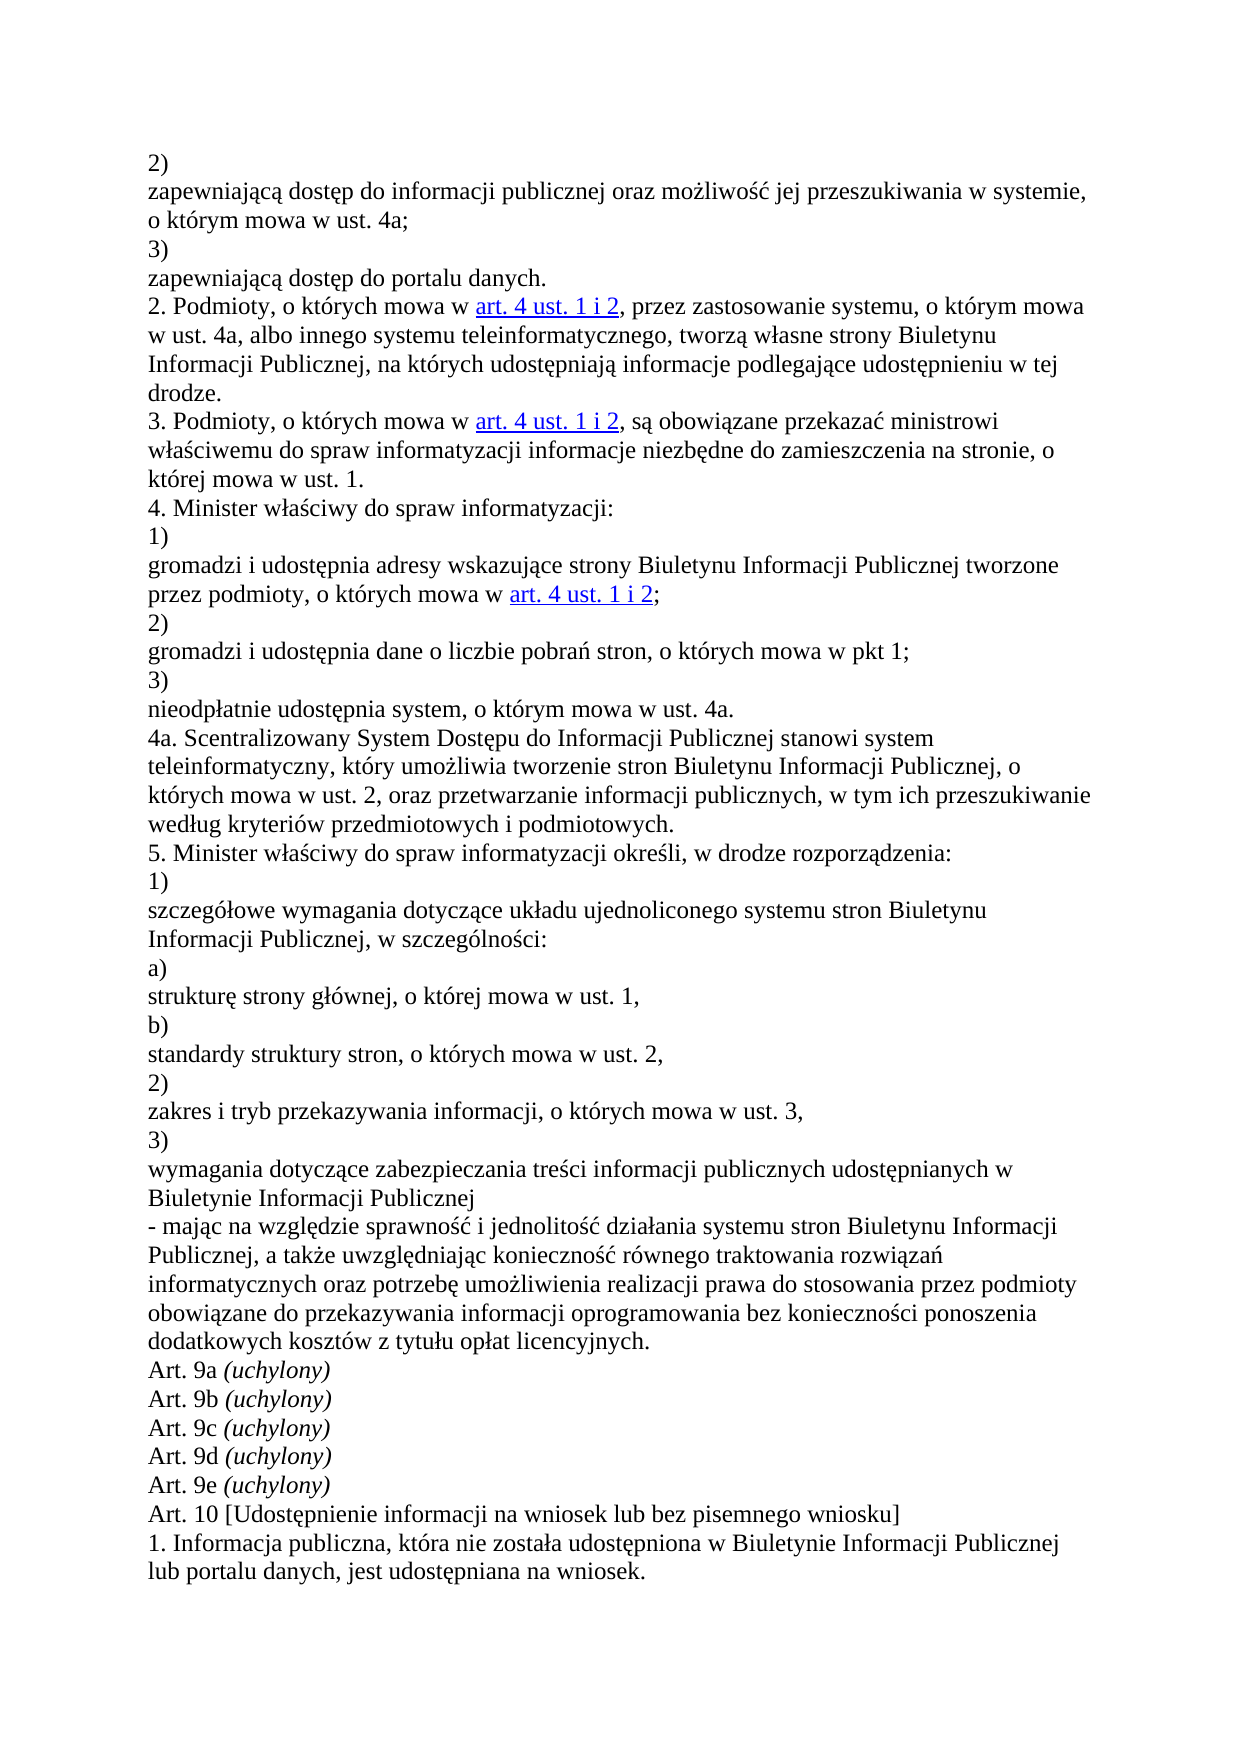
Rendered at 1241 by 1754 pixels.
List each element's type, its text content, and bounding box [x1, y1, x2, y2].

text 3) [148, 665, 1093, 694]
text Art. 9a (uchylony) [148, 1355, 1093, 1384]
text 4a. Scentralizowany System Dostępu do Informacji Publicznej stanowi system teleinformatyczny, który umożliwia tworzenie stron Biuletynu Informacji Publicznej, o których mowa w ust. 2, oraz przetwarzanie informacji publicznych, w tym ich przeszukiwanie według kryteriów przedmiotowych i podmiotowych. [148, 723, 1093, 838]
text 2) [148, 148, 1093, 176]
text szczegółowe wymagania dotyczące układu ujednoliconego systemu stron Biuletynu Informacji Publicznej, w szczególności: [148, 895, 1093, 953]
text Art. 9b (uchylony) [148, 1384, 1093, 1413]
text wymagania dotyczące zabezpieczania treści informacji publicznych udostępnianych w Biuletynie Informacji Publicznej [148, 1154, 1093, 1211]
text a) [148, 953, 1093, 981]
text b) [148, 1010, 1093, 1039]
text 3. Podmioty, o których mowa w art. 4 ust. 1 i 2, są obowiązane przekazać ministrowi właściwemu do spraw informatyzacji informacje niezbędne do zamieszczenia na stronie, o której mowa w ust. 1. [148, 406, 1093, 493]
text Art. 9c (uchylony) [148, 1413, 1093, 1441]
text 3) [148, 234, 1093, 263]
text 4. Minister właściwy do spraw informatyzacji: [148, 493, 1093, 521]
text nieodpłatnie udostępnia system, o którym mowa w ust. 4a. [148, 694, 1093, 723]
text 1. Informacja publiczna, która nie została udostępniona w Biuletynie Informacji Publicznej lub portalu danych, jest udostępniana na wniosek. [148, 1528, 1093, 1585]
text Art. 10 [Udostępnienie informacji na wniosek lub bez pisemnego wniosku] [148, 1499, 1093, 1528]
text 2) [148, 608, 1093, 636]
text 1) [148, 866, 1093, 895]
text 1) [148, 521, 1093, 550]
text standardy struktury stron, o których mowa w ust. 2, [148, 1039, 1093, 1068]
text 2. Podmioty, o których mowa w art. 4 ust. 1 i 2, przez zastosowanie systemu, o którym mowa w ust. 4a, albo innego systemu teleinformatycznego, tworzą własne strony Biuletynu Informacji Publicznej, na których udostępniają informacje podlegające udostępnieniu w tej drodze. [148, 291, 1093, 406]
text 5. Minister właściwy do spraw informatyzacji określi, w drodze rozporządzenia: [148, 838, 1093, 866]
text strukturę strony głównej, o której mowa w ust. 1, [148, 981, 1093, 1010]
text Art. 9d (uchylony) [148, 1441, 1093, 1470]
text - mając na względzie sprawność i jednolitość działania systemu stron Biuletynu Informacji Publicznej, a także uwzględniając konieczność równego traktowania rozwiązań informatycznych oraz potrzebę umożliwienia realizacji prawa do stosowania przez podmioty obowiązane do przekazywania informacji oprogramowania bez konieczności ponoszenia dodatkowych kosztów z tytułu opłat licencyjnych. [148, 1211, 1093, 1355]
text zapewniającą dostęp do informacji publicznej oraz możliwość jej przeszukiwania w systemie, o którym mowa w ust. 4a; [148, 176, 1093, 234]
text zakres i tryb przekazywania informacji, o których mowa w ust. 3, [148, 1096, 1093, 1125]
text Art. 9e (uchylony) [148, 1470, 1093, 1499]
text zapewniającą dostęp do portalu danych. [148, 263, 1093, 291]
text 3) [148, 1125, 1093, 1154]
text gromadzi i udostępnia dane o liczbie pobrań stron, o których mowa w pkt 1; [148, 636, 1093, 665]
text gromadzi i udostępnia adresy wskazujące strony Biuletynu Informacji Publicznej tworzone przez podmioty, o których mowa w art. 4 ust. 1 i 2; [148, 550, 1093, 608]
text 2) [148, 1068, 1093, 1096]
